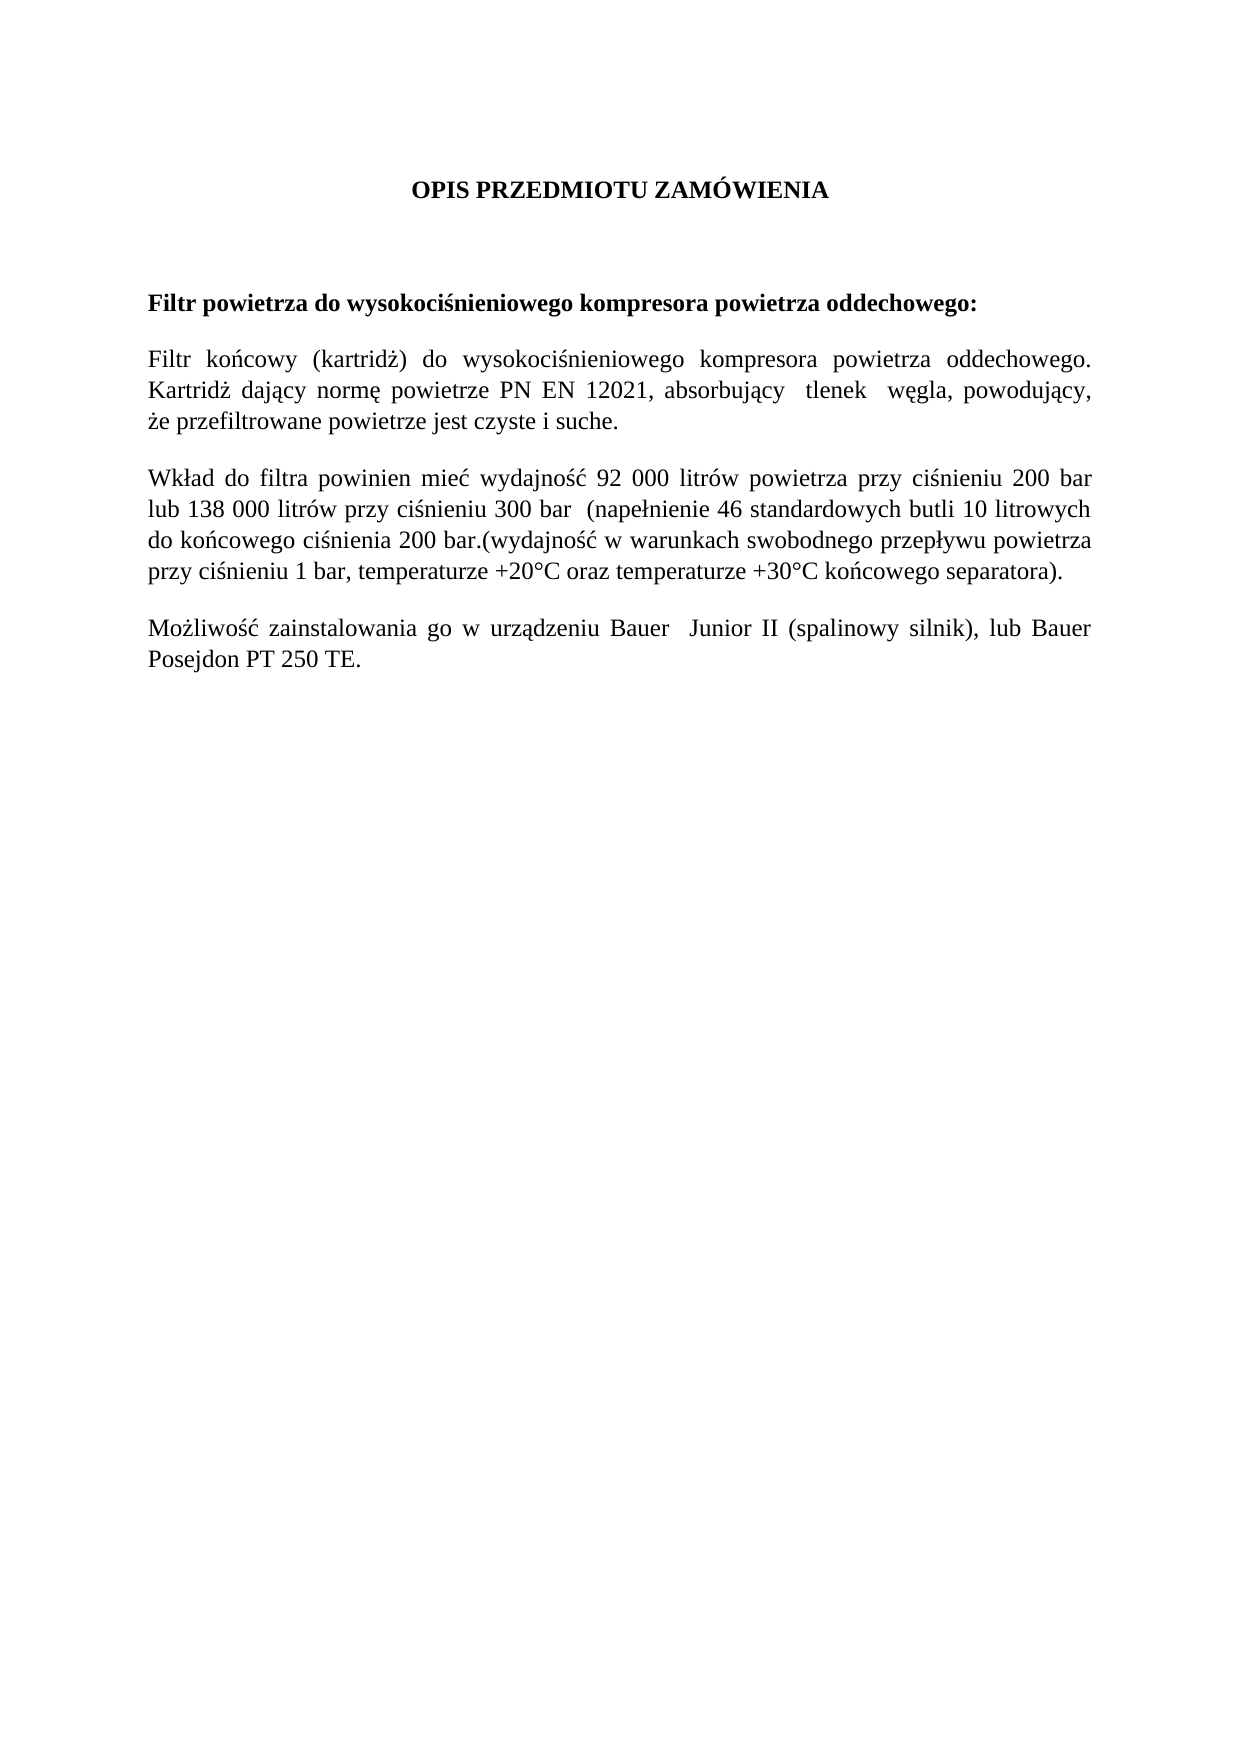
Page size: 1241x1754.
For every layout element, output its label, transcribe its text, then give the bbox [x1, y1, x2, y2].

text Filtr końcowy (kartridż) do wysokociśnieniowego kompresora powietrza oddechowego. Kartridż dający normę powietrze PN EN 12021, absorbujący tlenek węgla, powodujący, że przefiltrowane powietrze jest czyste i suche. [148, 341, 1093, 435]
text Możliwość zainstalowania go w urządzeniu Bauer Junior II (spalinowy silnik), lub Bauer Posejdon PT 250 TE. [148, 610, 1093, 673]
text OPIS PRZEDMIOTU ZAMÓWIENIA [148, 173, 1093, 204]
text Wkład do filtra powinien mieć wydajność 92 000 litrów powietrza przy ciśnieniu 200 bar lub 138 000 litrów przy ciśnieniu 300 bar (napełnienie 46 standardowych butli 10 litrowych do końcowego ciśnienia 200 bar.(wydajność w warunkach swobodnego przepływu powietrza przy ciśnieniu 1 bar, temperaturze +20°C oraz temperaturze +30°C końcowego separatora). [148, 460, 1093, 585]
text Filtr powietrza do wysokociśnieniowego kompresora powietrza oddechowego: [148, 285, 1093, 316]
